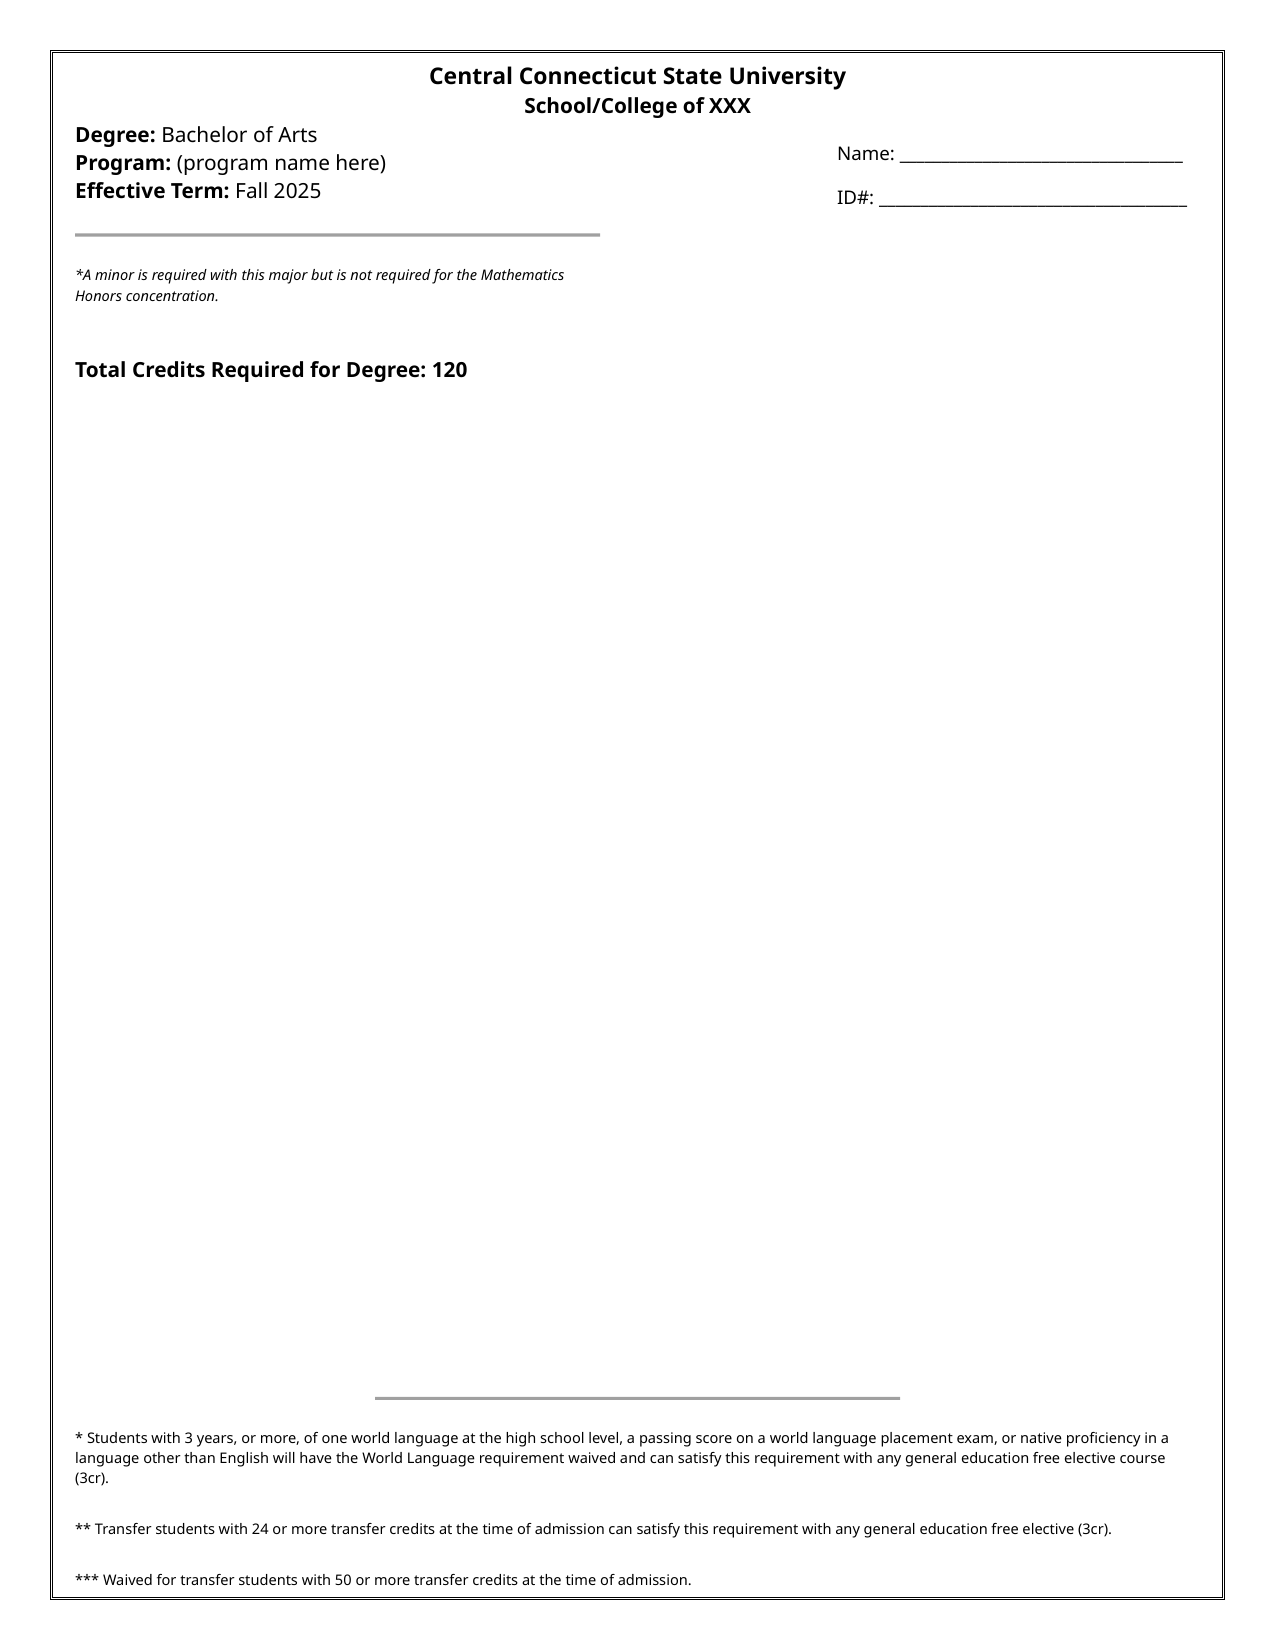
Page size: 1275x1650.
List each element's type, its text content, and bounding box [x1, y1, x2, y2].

text Is a Minor Required with this Major? Yes No *A minor is required with this major but is not required for the Mathematics Honors concentration. [75, 265, 600, 306]
text Total Credits Required for Degree: 120 [75, 324, 600, 383]
